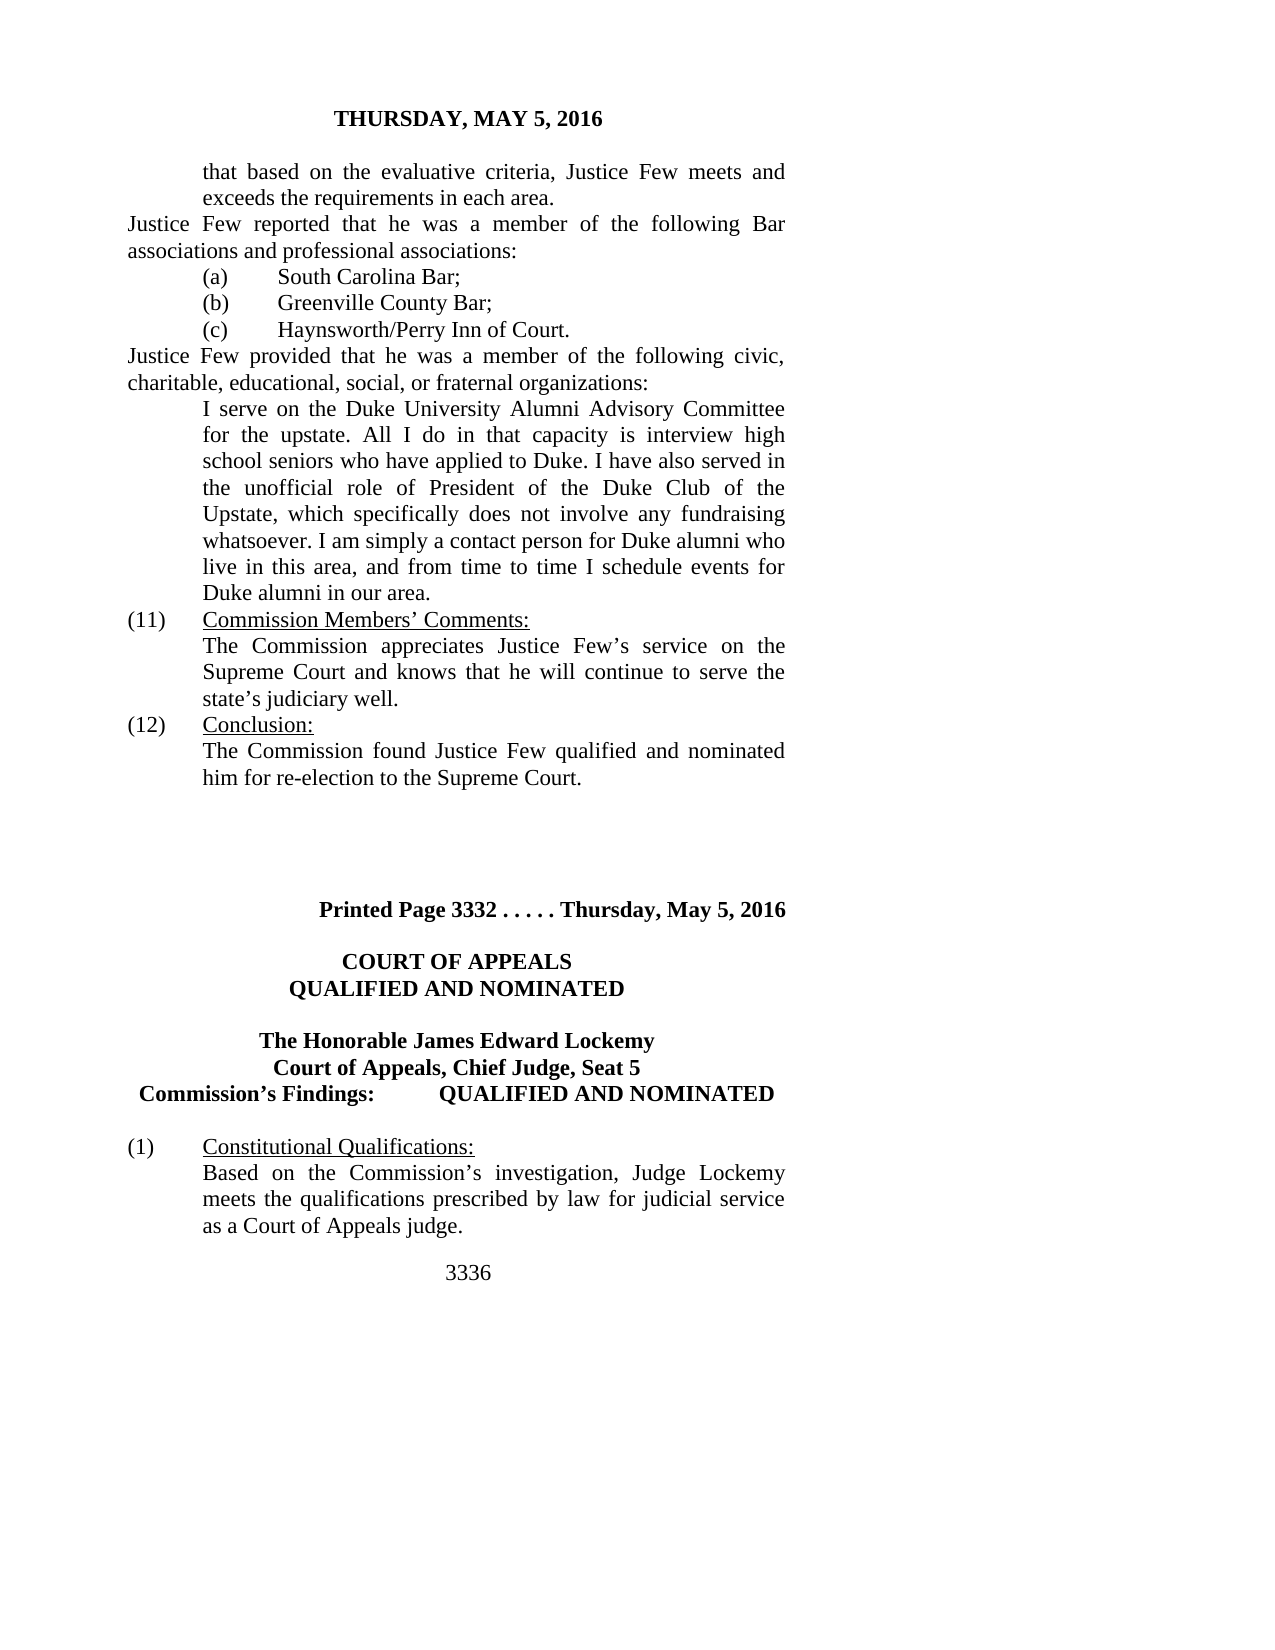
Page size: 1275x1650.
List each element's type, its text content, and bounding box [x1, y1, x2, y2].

text The Commission found Justice Few qualified and nominated him for re-election to the Supreme Court. [202, 737, 786, 790]
text (1) Constitutional Qualifications: [127, 1133, 786, 1159]
text Justice Few reported that he was a member of the following Bar associations and professional associations: [127, 210, 786, 263]
text QUALIFIED AND NOMINATED [127, 975, 786, 1001]
text COURT OF APPEALS [127, 948, 786, 975]
text (11) Commission Members’ Comments: [127, 606, 786, 632]
text I serve on the Duke University Alumni Advisory Committee for the upstate. All I do in that capacity is interview high school seniors who have applied to Duke. I have also served in the unofficial role of President of the Duke Club of the Upstate, which specifically does not involve any fundraising whatsoever. I am simply a contact person for Duke alumni who live in this area, and from time to time I schedule events for Duke alumni in our area. [202, 395, 786, 606]
text Court of Appeals, Chief Judge, Seat 5 [127, 1054, 786, 1080]
text (b) Greenville County Bar; [202, 289, 786, 316]
text (c) Haynsworth/Perry Inn of Court. [202, 316, 786, 342]
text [202, 158, 786, 210]
text Printed Page 3332 . . . . . Thursday, May 5, 2016 [127, 896, 786, 922]
text (12) Conclusion: [127, 711, 786, 737]
text Justice Few provided that he was a member of the following civic, charitable, educational, social, or fraternal organizations: [127, 342, 786, 395]
text Commission’s Findings: QUALIFIED AND NOMINATED [127, 1080, 786, 1106]
text The Honorable James Edward Lockemy [127, 1027, 786, 1054]
text (a) South Carolina Bar; [202, 263, 786, 289]
text Based on the Commission’s investigation, Judge Lockemy meets the qualifications prescribed by law for judicial service as a Court of Appeals judge. [202, 1159, 786, 1238]
text The Commission appreciates Justice Few’s service on the Supreme Court and knows that he will continue to serve the state’s judiciary well. [202, 632, 786, 711]
